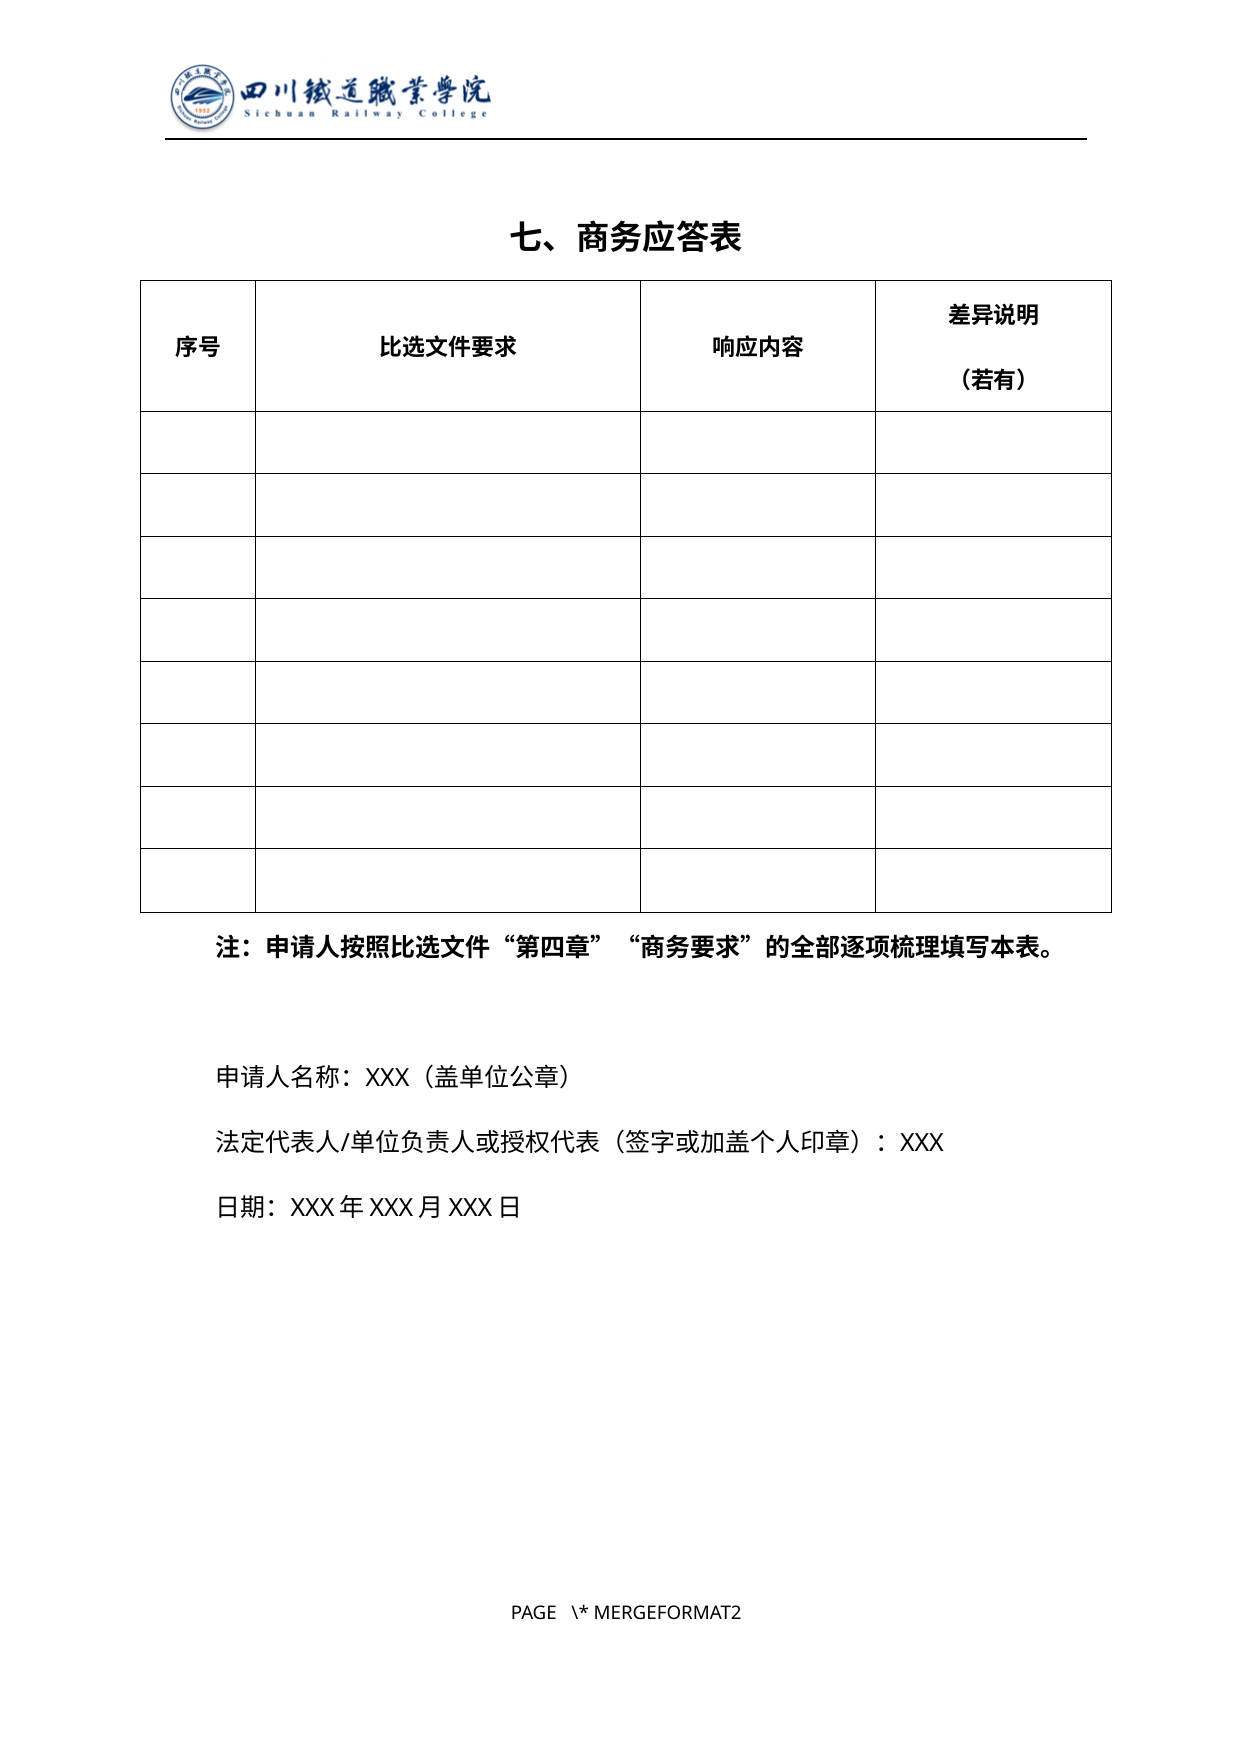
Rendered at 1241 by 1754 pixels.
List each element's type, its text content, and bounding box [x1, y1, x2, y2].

table_cell [876, 787, 1111, 848]
table_cell [256, 474, 640, 536]
table_cell [876, 662, 1111, 723]
text 法定代表人/单位负责人或授权代表（签字或加盖个人印章）：XXX [165, 1108, 1087, 1173]
text 日期：XXX年XXX月XXX日 [165, 1173, 1087, 1238]
table_cell [641, 787, 875, 848]
table_cell [641, 724, 875, 786]
text 申请人名称：XXX（盖单位公章） [165, 1043, 1087, 1108]
table_cell [641, 599, 875, 661]
table_cell [141, 537, 255, 598]
table_cell [256, 412, 640, 473]
table_cell [876, 599, 1111, 661]
table_cell [641, 474, 875, 536]
table_cell [641, 849, 875, 912]
table_cell [641, 662, 875, 723]
text 注：申请人按照比选文件“第四章”“商务要求”的全部逐项梳理填写本表。 [165, 913, 1087, 978]
table_cell [876, 849, 1111, 912]
table_cell [876, 537, 1111, 598]
table_header 比选文件要求 [256, 281, 640, 411]
table_cell [141, 662, 255, 723]
table_cell [141, 849, 255, 912]
table_cell [256, 599, 640, 661]
table_header 序号 [141, 281, 255, 411]
table_cell [256, 537, 640, 598]
picture [165, 59, 497, 136]
table_cell [141, 474, 255, 536]
table_cell [876, 474, 1111, 536]
table_cell [256, 724, 640, 786]
table_cell [876, 724, 1111, 786]
table_cell [641, 537, 875, 598]
table_cell [256, 849, 640, 912]
table_cell [256, 787, 640, 848]
table_cell [876, 412, 1111, 473]
table_cell [256, 662, 640, 723]
table_header 差异说明 （若有） [876, 281, 1111, 411]
subtitle 七、商务应答表 [165, 202, 1087, 267]
table_cell [141, 599, 255, 661]
table_cell [641, 412, 875, 473]
table_cell [141, 787, 255, 848]
table_header 响应内容 [641, 281, 875, 411]
table_cell [141, 724, 255, 786]
table_cell [141, 412, 255, 473]
